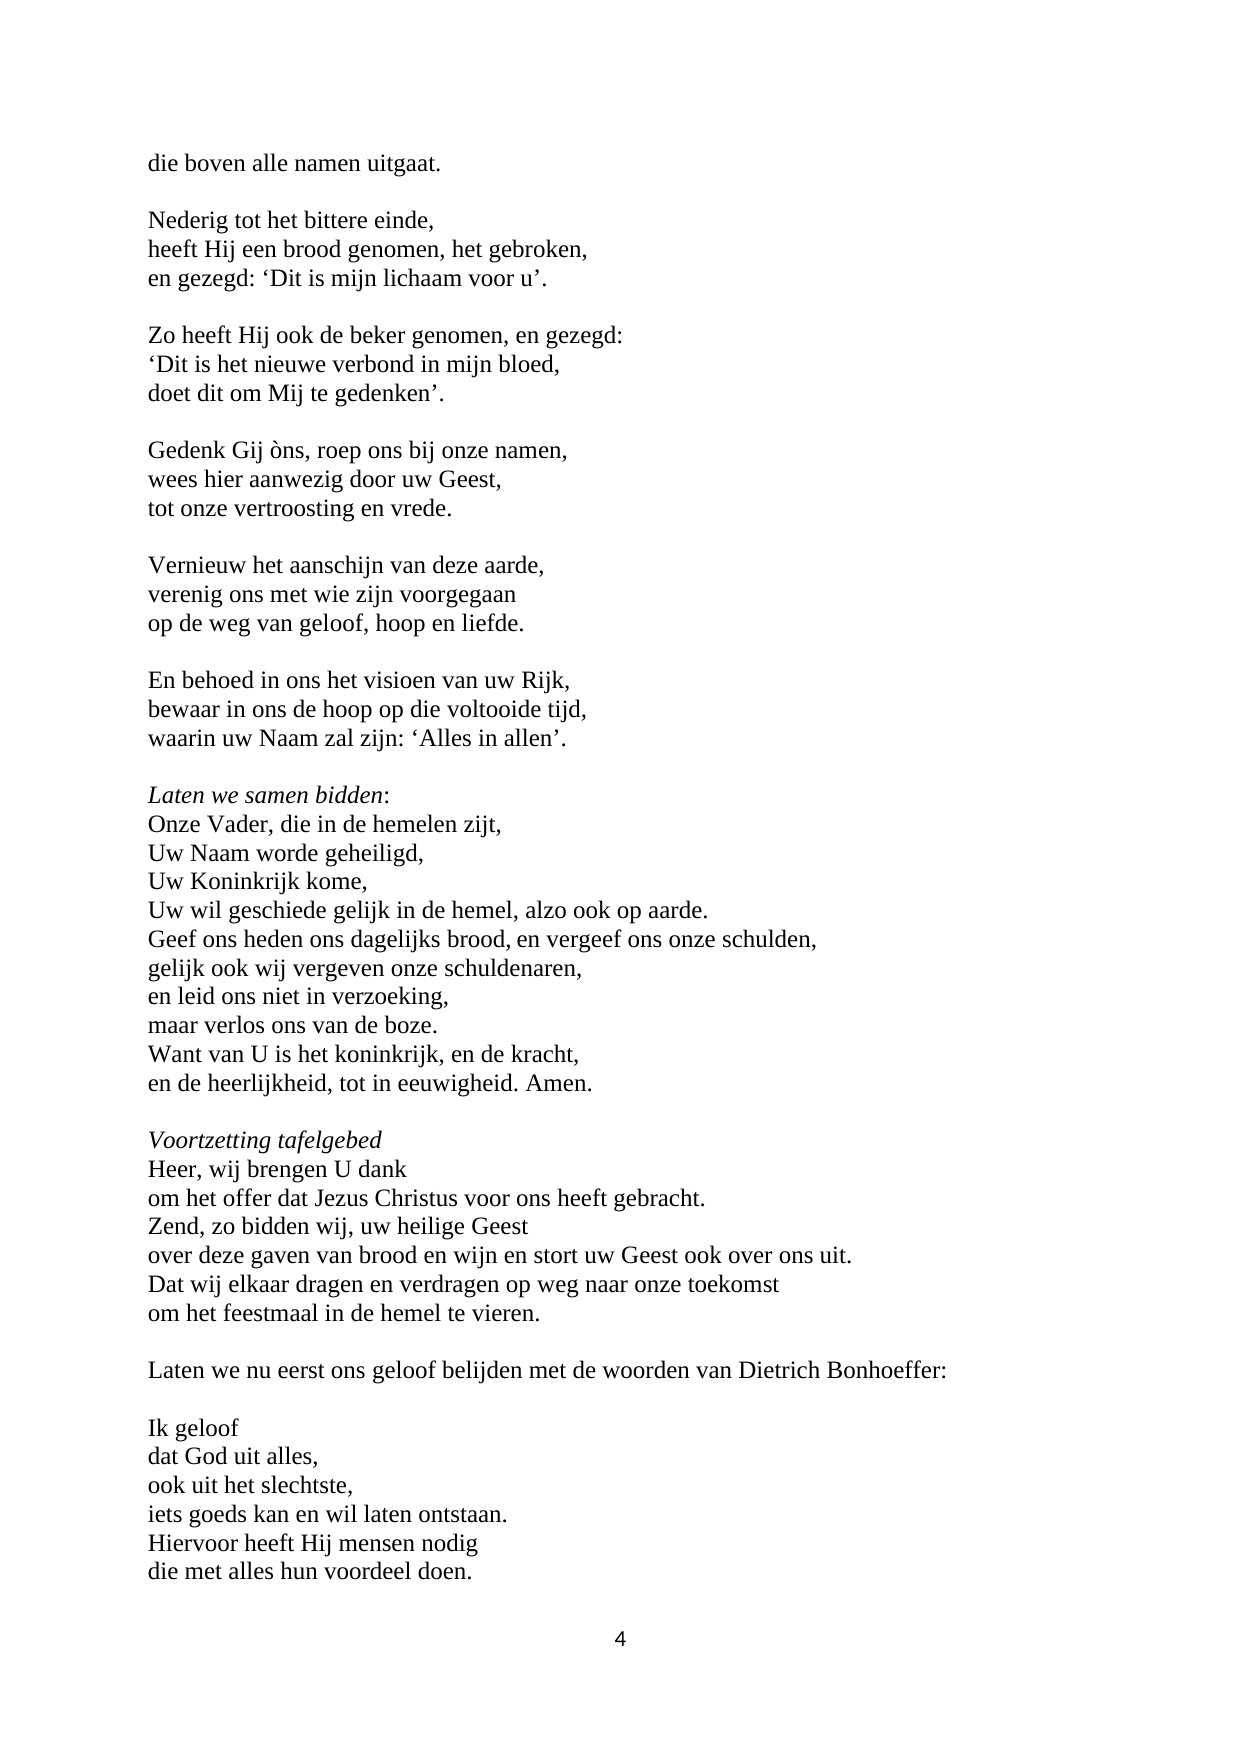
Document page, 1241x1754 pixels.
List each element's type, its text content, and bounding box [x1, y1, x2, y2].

text En behoed in ons het visioen van uw Rijk, [148, 665, 1093, 694]
text waarin uw Naam zal zijn: ‘Alles in allen’. [148, 723, 1093, 751]
text doet dit om Mij te gedenken’. [148, 378, 1093, 406]
text om het offer dat Jezus Christus voor ons heeft gebracht. [148, 1183, 1093, 1211]
text dat God uit alles, [148, 1441, 1093, 1470]
text Uw Naam worde geheiligd, [148, 838, 1093, 866]
text en leid ons niet in verzoeking, [148, 981, 1093, 1010]
text Voortzetting tafelgebed [148, 1125, 1093, 1154]
text Laten we samen bidden: [148, 780, 1093, 809]
text Laten we nu eerst ons geloof belijden met de woorden van Dietrich Bonhoeffer: [148, 1355, 1093, 1384]
text Uw wil geschiede gelijk in de hemel, alzo ook op aarde. [148, 895, 1093, 924]
text Uw Koninkrijk kome, [148, 866, 1093, 895]
text tot onze vertroosting en vrede. [148, 493, 1093, 521]
text maar verlos ons van de boze. [148, 1010, 1093, 1039]
text Geef ons heden ons dagelijks brood, en vergeef ons onze schulden, [148, 924, 1093, 953]
text over deze gaven van brood en wijn en stort uw Geest ook over ons uit. [148, 1240, 1093, 1269]
text iets goeds kan en wil laten ontstaan. [148, 1499, 1093, 1528]
text Ik geloof [148, 1413, 1093, 1441]
text en de heerlijkheid, tot in eeuwigheid. Amen. [148, 1068, 1093, 1096]
text ‘Dit is het nieuwe verbond in mijn bloed, [148, 349, 1093, 378]
text Gedenk Gij òns, roep ons bij onze namen, [148, 435, 1093, 464]
text heeft Hij een brood genomen, het gebroken, [148, 234, 1093, 263]
text bewaar in ons de hoop op die voltooide tijd, [148, 694, 1093, 723]
text die met alles hun voordeel doen. [148, 1556, 1093, 1585]
text op de weg van geloof, hoop en liefde. [148, 608, 1093, 636]
text wees hier aanwezig door uw Geest, [148, 464, 1093, 493]
text ook uit het slechtste, [148, 1470, 1093, 1499]
text Dat wij elkaar dragen en verdragen op weg naar onze toekomst [148, 1269, 1093, 1298]
text Nederig tot het bittere einde, [148, 205, 1093, 234]
text Onze Vader, die in de hemelen zijt, [148, 809, 1093, 838]
text Zo heeft Hij ook de beker genomen, en gezegd: [148, 320, 1093, 349]
text verenig ons met wie zijn voorgegaan [148, 579, 1093, 608]
text Zend, zo bidden wij, uw heilige Geest [148, 1211, 1093, 1240]
text en gezegd: ‘Dit is mijn lichaam voor u’. [148, 263, 1093, 291]
text Vernieuw het aanschijn van deze aarde, [148, 550, 1093, 579]
text Want van U is het koninkrijk, en de kracht, [148, 1039, 1093, 1068]
text gelijk ook wij vergeven onze schuldenaren, [148, 953, 1093, 981]
text die boven alle namen uitgaat. [148, 148, 1093, 176]
text om het feestmaal in de hemel te vieren. [148, 1298, 1093, 1326]
text Hiervoor heeft Hij mensen nodig [148, 1528, 1093, 1556]
text Heer, wij brengen U dank [148, 1154, 1093, 1183]
